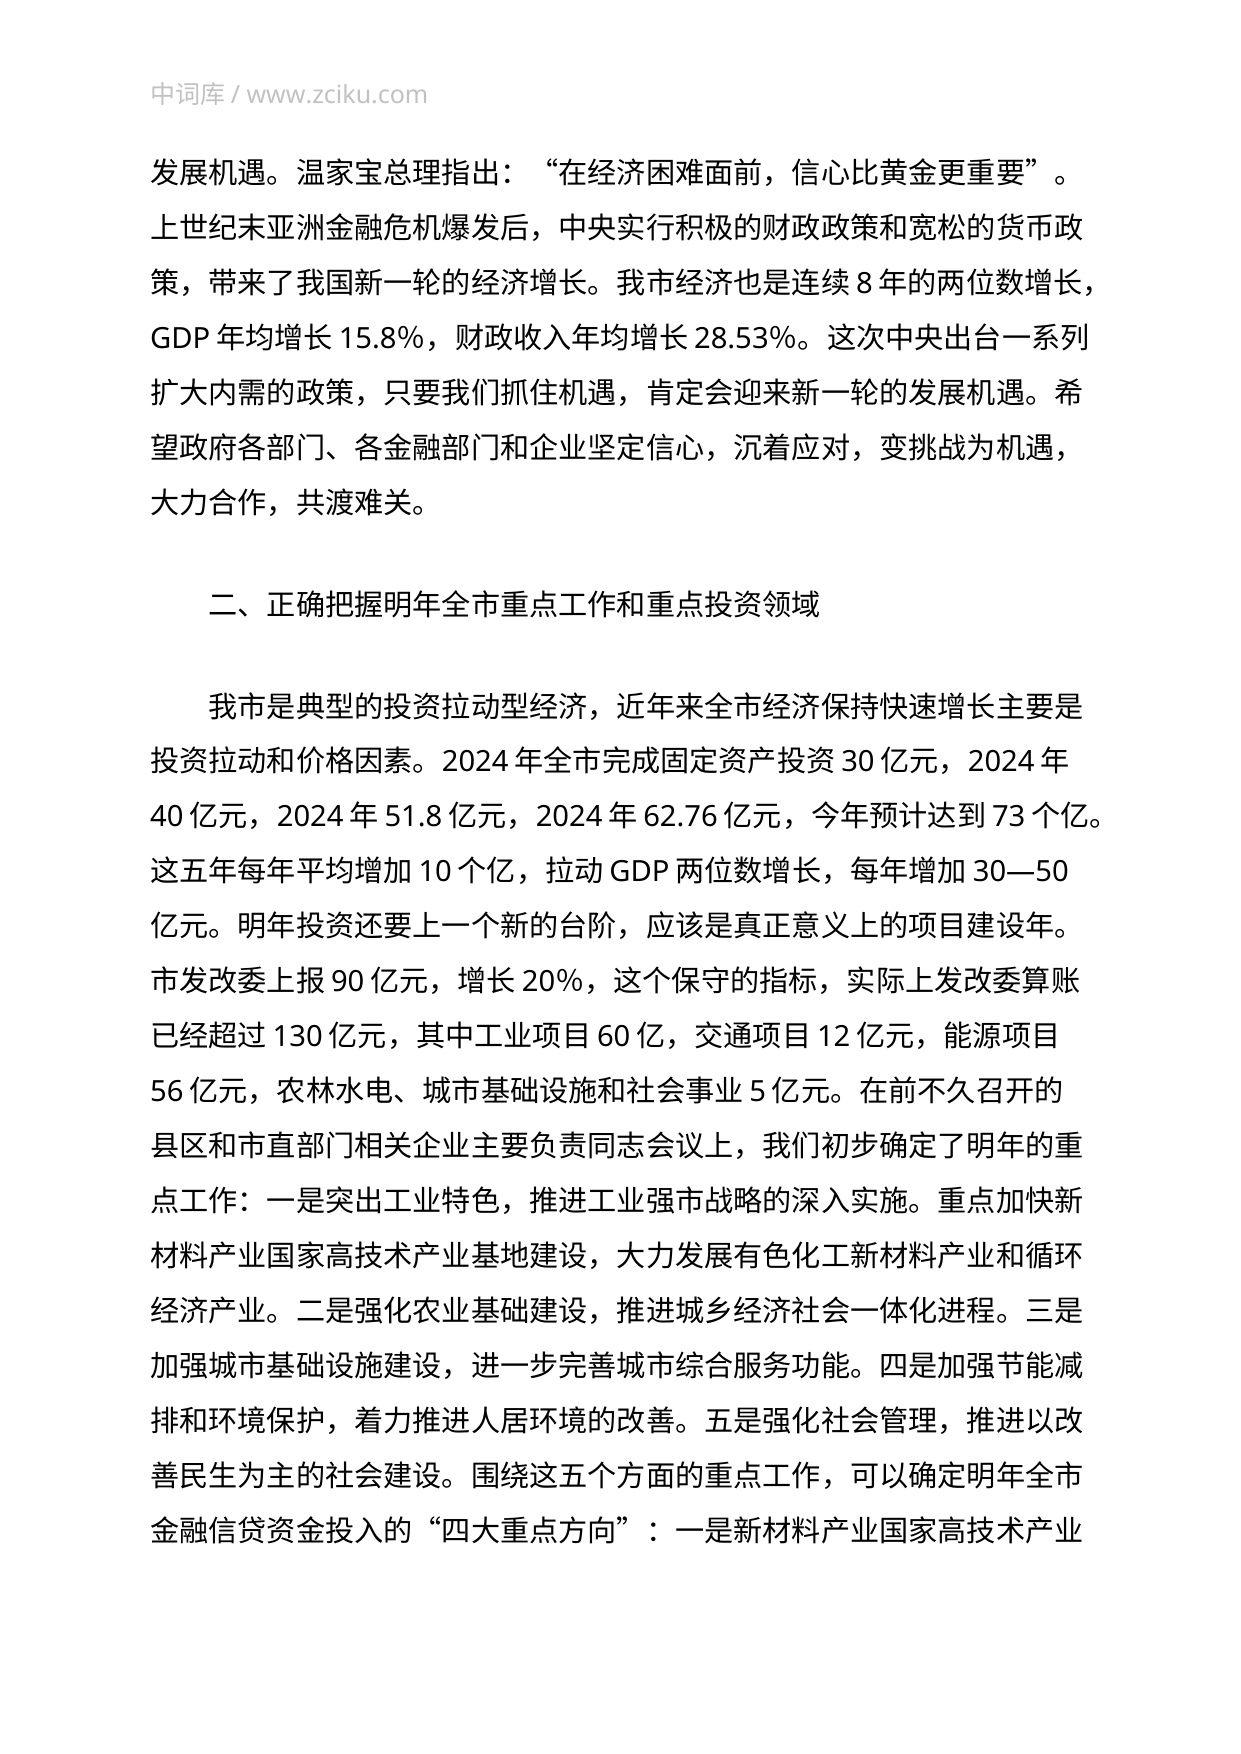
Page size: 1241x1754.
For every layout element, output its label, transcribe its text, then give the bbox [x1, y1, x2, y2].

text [150, 683, 1090, 1549]
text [150, 150, 1090, 522]
text 二、正确把握明年全市重点工作和重点投资领域 [150, 581, 1090, 624]
